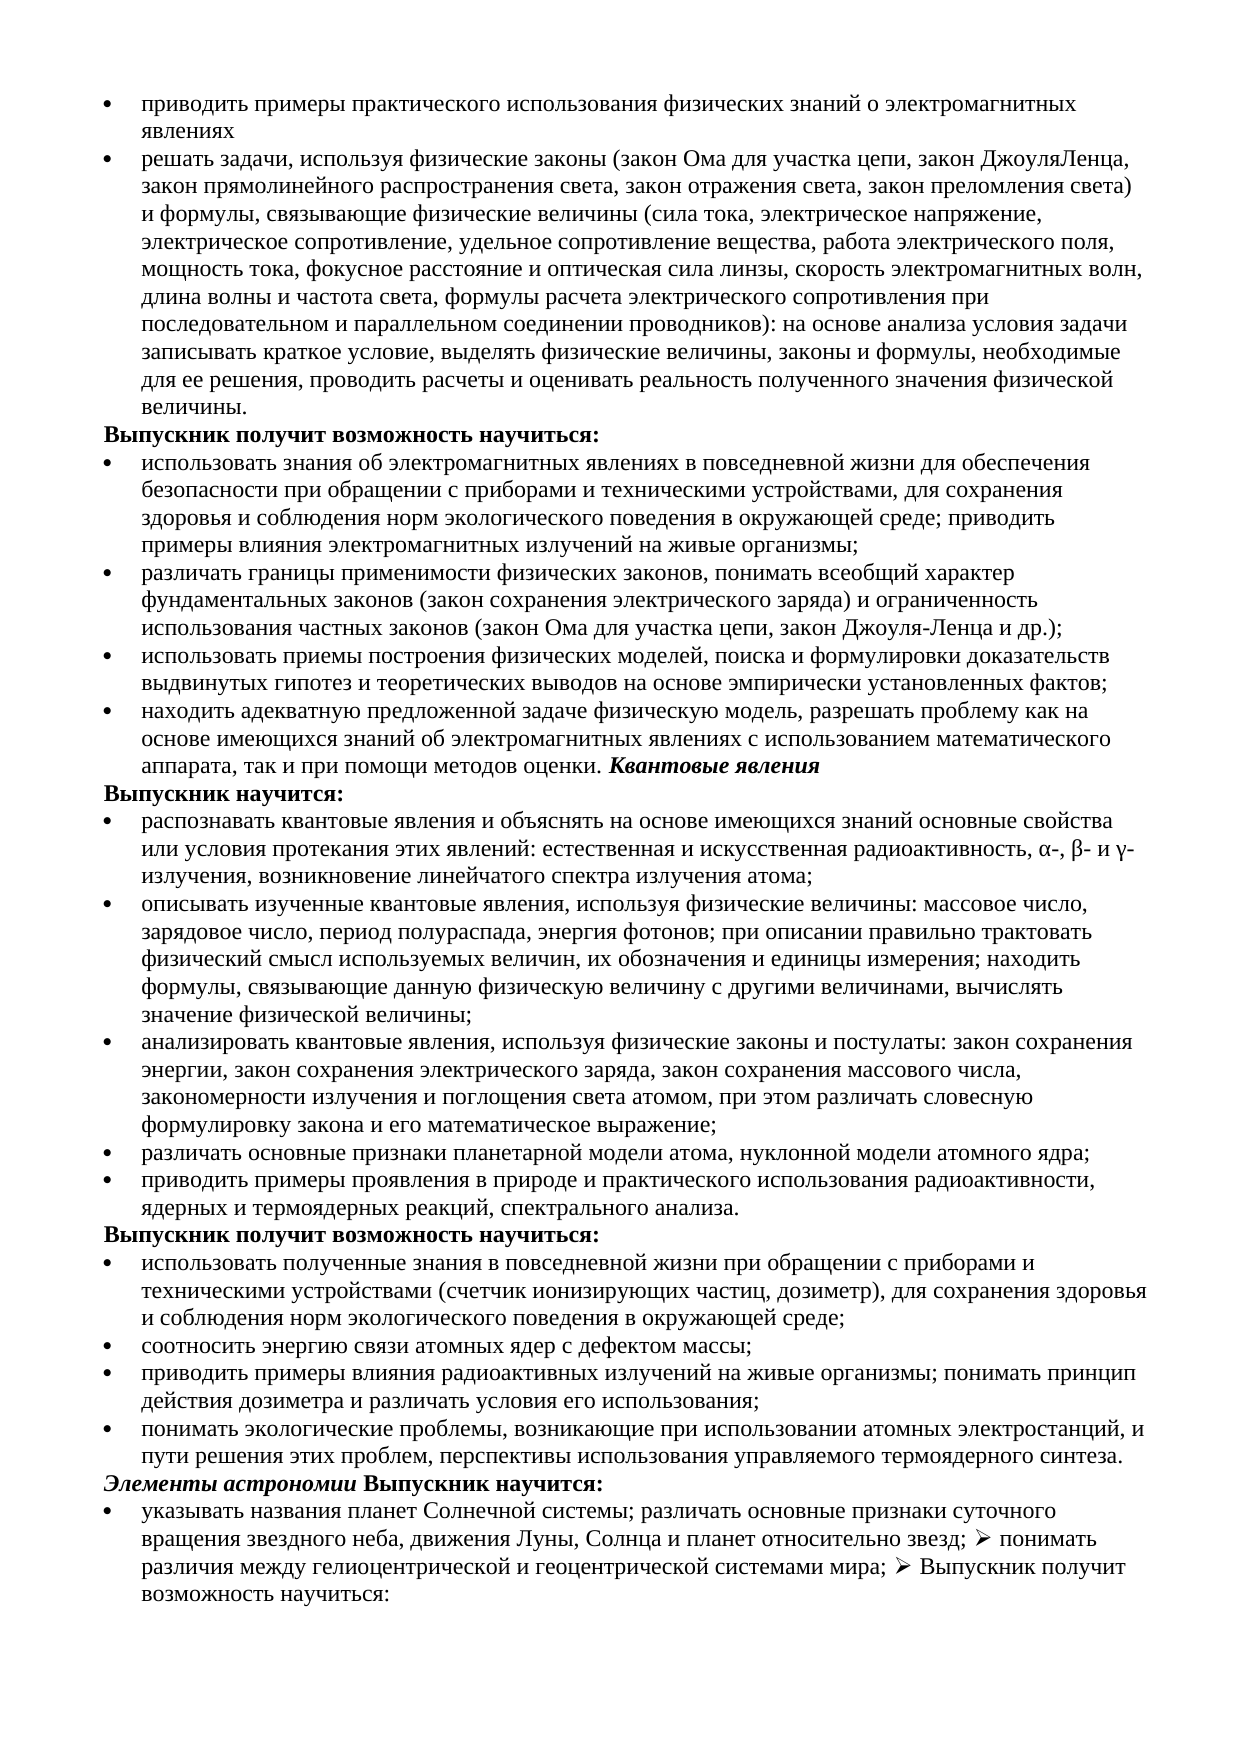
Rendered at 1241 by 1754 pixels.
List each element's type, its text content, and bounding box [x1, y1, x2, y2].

list решать задачи, используя физические законы (закон Ома для участка цепи, закон ДжоуляЛенца, закон прямолинейного распространения света, закон отражения света, закон преломления света) и формулы, связывающие физические величины (сила тока, электрическое напряжение, электрическое сопротивление, удельное сопротивление вещества, работа электрического поля, мощность тока, фокусное расстояние и оптическая сила линзы, скорость электромагнитных волн, длина волны и частота света, формулы расчета электрического сопротивления при последовательном и параллельном соединении проводников): на основе анализа условия задачи записывать краткое условие, выделять физические величины, законы и формулы, необходимые для ее решения, проводить расчеты и оценивать реальность полученного значения физической величины. [103, 144, 1152, 420]
list указывать названия планет Солнечной системы; различать основные признаки суточного вращения звездного неба, движения Луны, Солнца и планет относительно звезд; понимать различия между гелиоцентрической и геоцентрической системами мира; Выпускник получит возможность научиться: [103, 1496, 1152, 1607]
list распознавать квантовые явления и объяснять на основе имеющихся знаний основные свойства или условия протекания этих явлений: естественная и искусственная радиоактивность, α-, β- и γ-излучения, возникновение линейчатого спектра излучения атома; [103, 806, 1152, 889]
list различать границы применимости физических законов, понимать всеобщий характер фундаментальных законов (закон сохранения электрического заряда) и ограниченность использования частных законов (закон Ома для участка цепи, закон Джоуля-Ленца и др.); [103, 558, 1152, 641]
list понимать экологические проблемы, возникающие при использовании атомных электростанций, и пути решения этих проблем, перспективы использования управляемого термоядерного синтеза. [103, 1414, 1152, 1469]
text Выпускник получит возможность научиться: [103, 420, 1152, 447]
list анализировать квантовые явления, используя физические законы и постулаты: закон сохранения энергии, закон сохранения электрического заряда, закон сохранения массового числа, закономерности излучения и поглощения света атомом, при этом различать словесную формулировку закона и его математическое выражение; [103, 1027, 1152, 1138]
list использовать знания об электромагнитных явлениях в повседневной жизни для обеспечения безопасности при обращении с приборами и техническими устройствами, для сохранения здоровья и соблюдения норм экологического поведения в окружающей среде; приводить примеры влияния электромагнитных излучений на живые организмы; [103, 447, 1152, 558]
list находить адекватную предложенной задаче физическую модель, разрешать проблему как на основе имеющихся знаний об электромагнитных явлениях с использованием математического аппарата, так и при помощи методов оценки. Квантовые явления [103, 696, 1152, 779]
list приводить примеры влияния радиоактивных излучений на живые организмы; понимать принцип действия дозиметра и различать условия его использования; [103, 1358, 1152, 1414]
text Элементы астрономии Выпускник научится: [103, 1469, 1152, 1496]
list различать основные признаки планетарной модели атома, нуклонной модели атомного ядра; [103, 1138, 1152, 1165]
text Выпускник научится: [103, 779, 1152, 806]
list описывать изученные квантовые явления, используя физические величины: массовое число, зарядовое число, период полураспада, энергия фотонов; при описании правильно трактовать физический смысл используемых величин, их обозначения и единицы измерения; находить формулы, связывающие данную физическую величину с другими величинами, вычислять значение физической величины; [103, 889, 1152, 1027]
list соотносить энергию связи атомных ядер с дефектом массы; [103, 1331, 1152, 1358]
list использовать полученные знания в повседневной жизни при обращении с приборами и техническими устройствами (счетчик ионизирующих частиц, дозиметр), для сохранения здоровья и соблюдения норм экологического поведения в окружающей среде; [103, 1248, 1152, 1331]
list приводить примеры проявления в природе и практического использования радиоактивности, ядерных и термоядерных реакций, спектрального анализа. [103, 1165, 1152, 1220]
list использовать приемы построения физических моделей, поиска и формулировки доказательств выдвинутых гипотез и теоретических выводов на основе эмпирически установленных фактов; [103, 641, 1152, 696]
text Выпускник получит возможность научиться: [103, 1220, 1152, 1248]
list приводить примеры практического использования физических знаний о электромагнитных явлениях [103, 89, 1152, 144]
